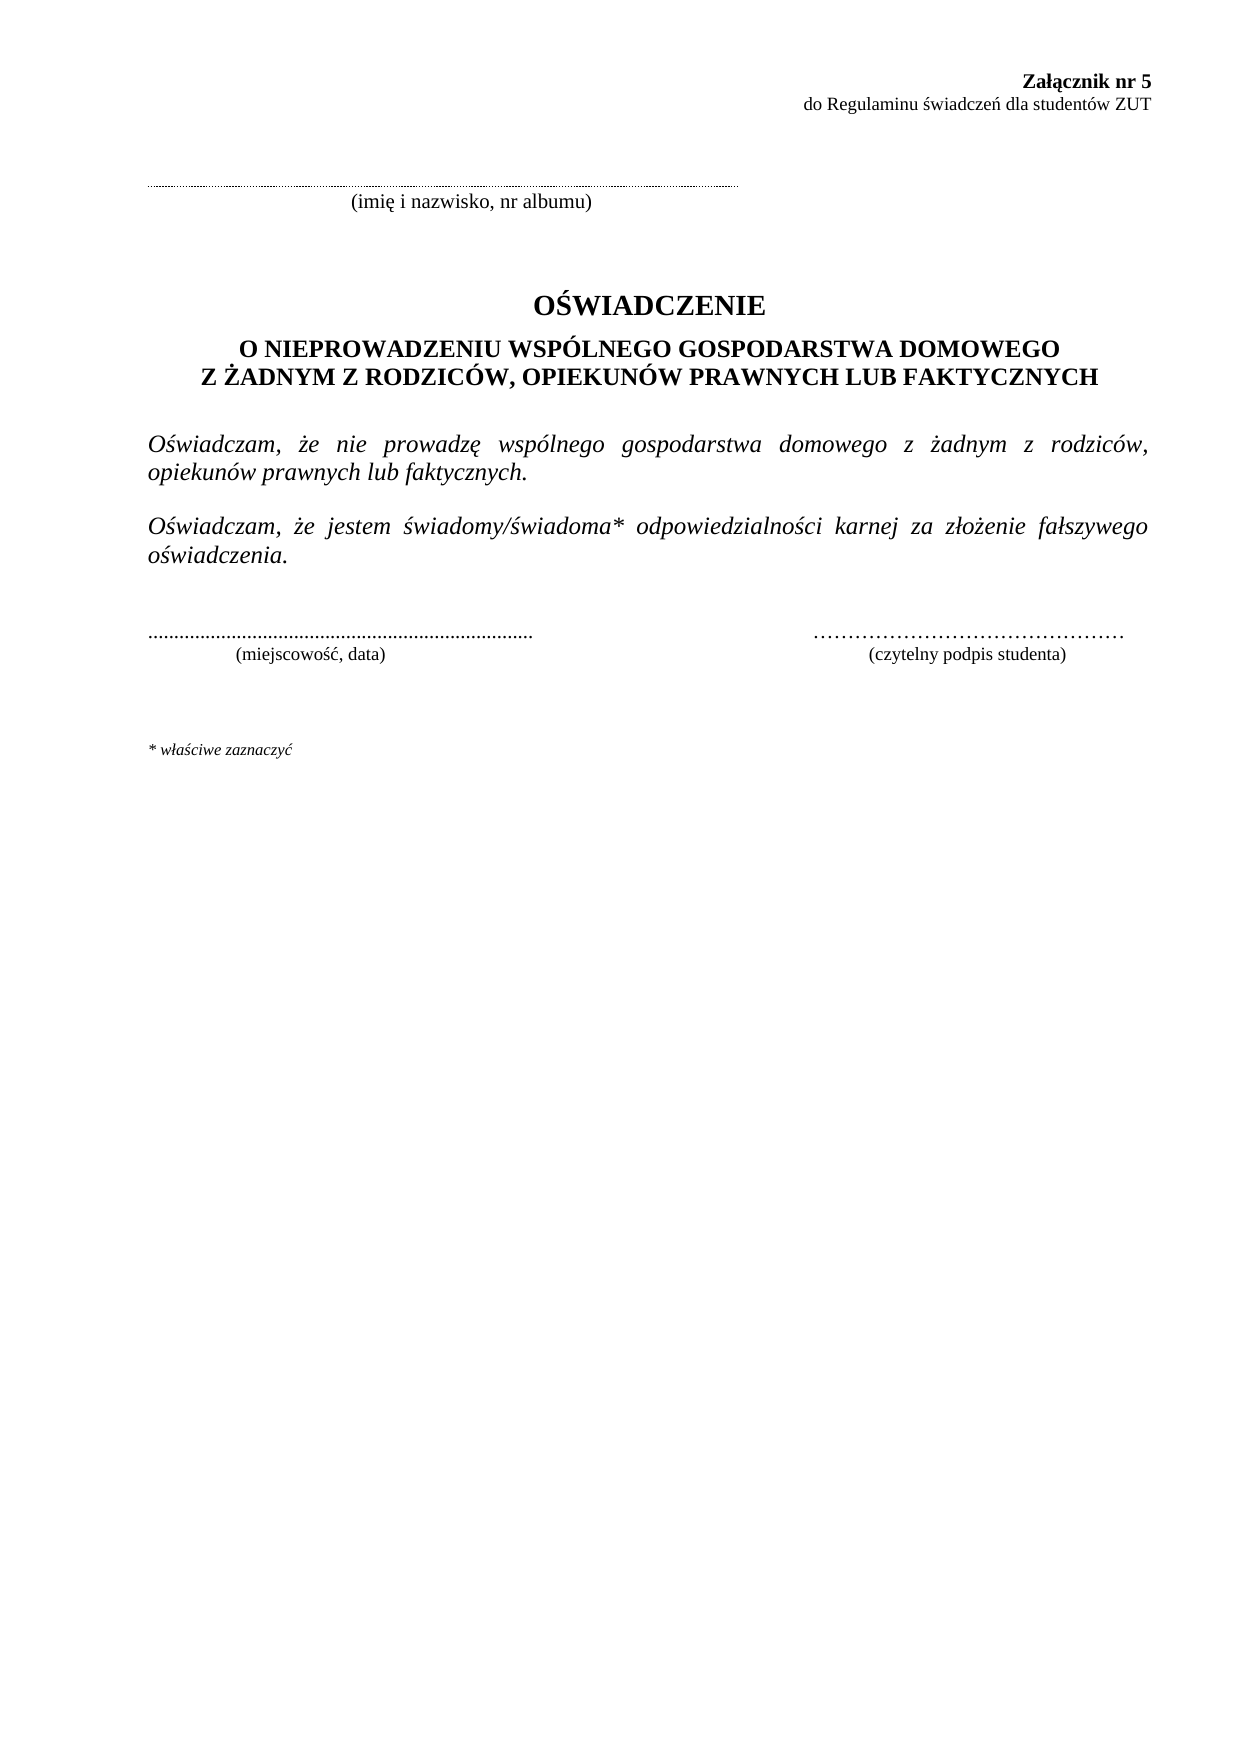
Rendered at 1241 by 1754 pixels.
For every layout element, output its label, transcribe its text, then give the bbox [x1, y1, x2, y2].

text (miejscowość, data) (czytelny podpis studenta) [148, 643, 1152, 664]
text (imię i nazwisko, nr albumu) [148, 188, 1152, 213]
text .......................................................................... ……………………………………… [148, 619, 1152, 643]
text Załącznik nr 5 [148, 69, 1152, 93]
text Oświadczam, że jestem świadomy/świadoma* odpowiedzialności karnej za złożenie fałszywego oświadczenia. [148, 511, 1152, 569]
text O NIEPROWADZENIU WSPÓLNEGO GOSPODARSTWA DOMOWEGO [148, 334, 1152, 362]
text OŚWIADCZENIE [148, 288, 1152, 321]
text Oświadczam, że nie prowadzę wspólnego gospodarstwa domowego z żadnym z rodziców, opiekunów prawnych lub faktycznych. [148, 429, 1152, 486]
text * właściwe zaznaczyć [148, 739, 1152, 758]
text Z ŻADNYM Z RODZICÓW, OPIEKUNÓW PRAWNYCH LUB FAKTYCZNYCH [148, 362, 1152, 391]
text do Regulaminu świadczeń dla studentów ZUT [148, 93, 1152, 114]
